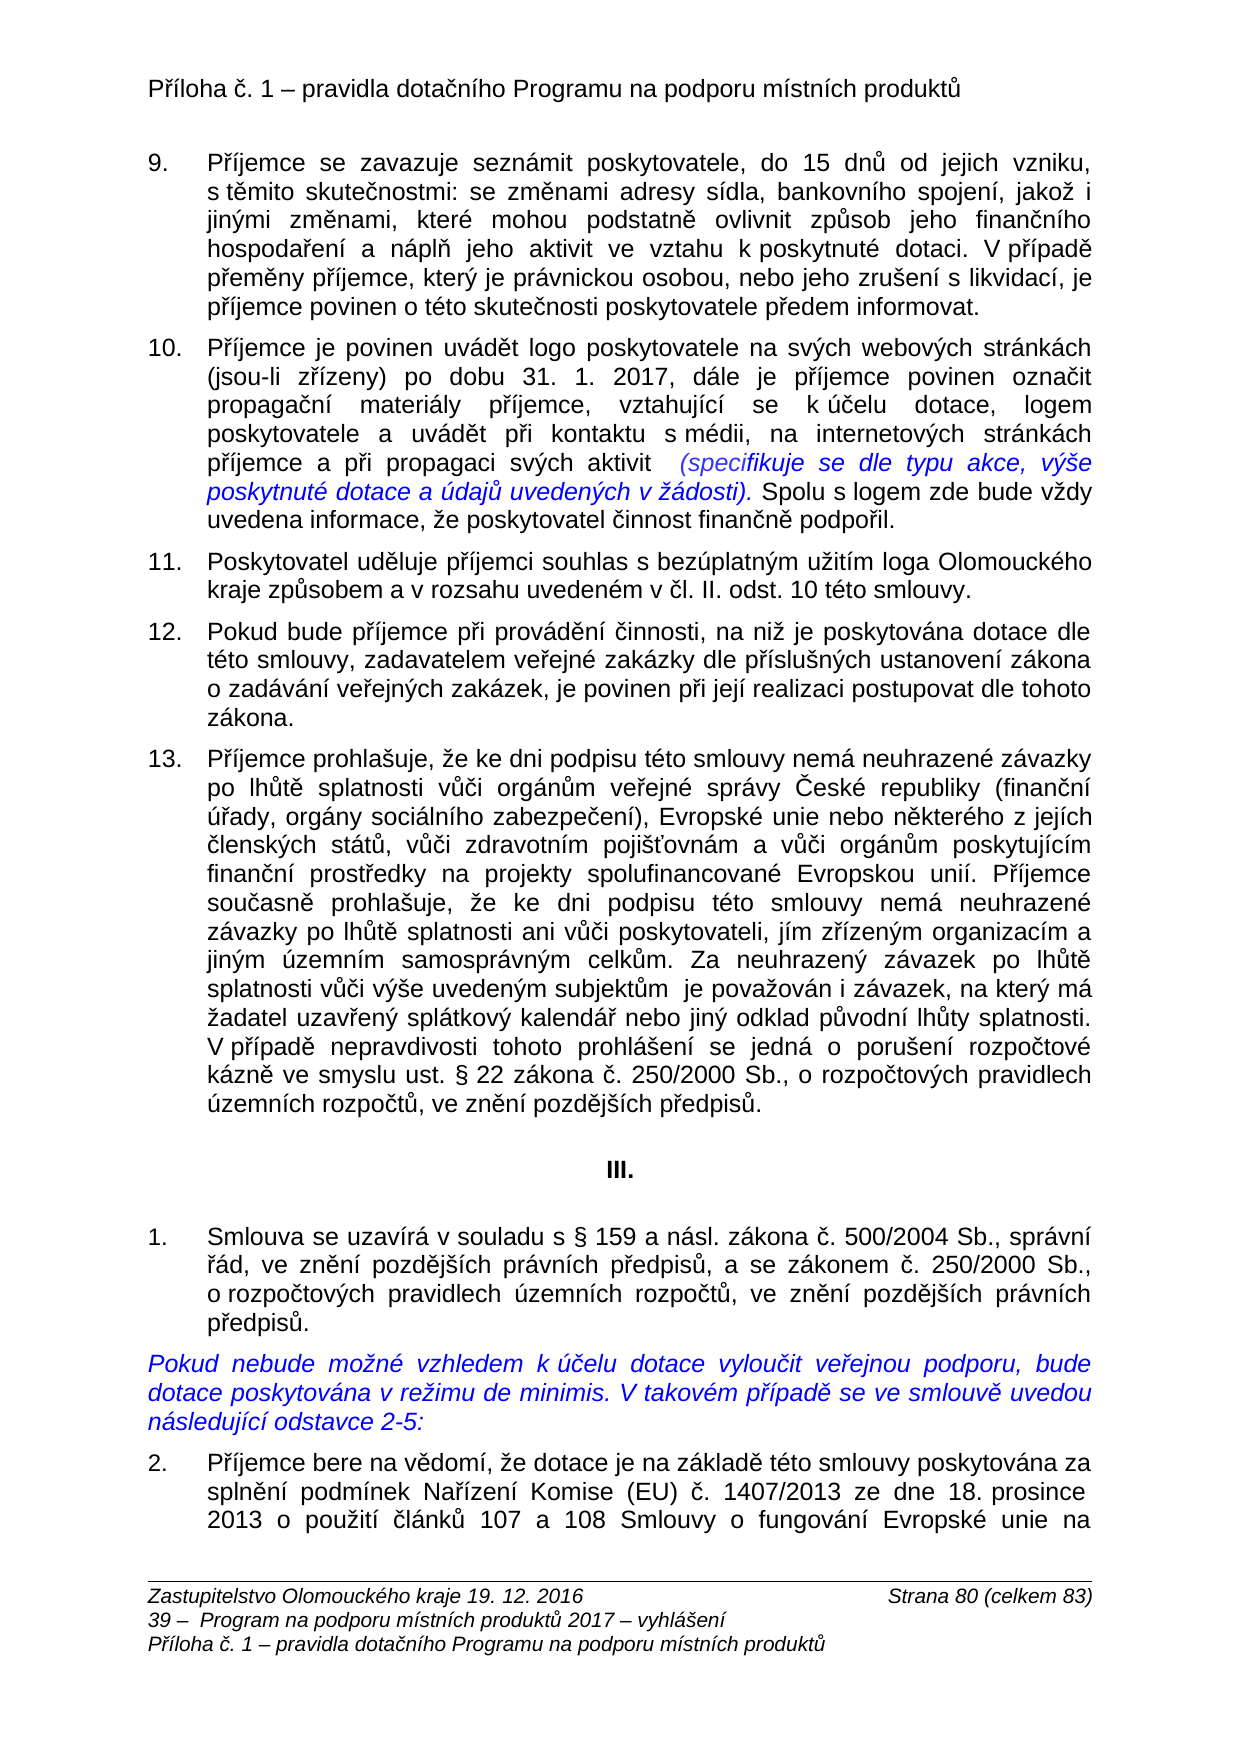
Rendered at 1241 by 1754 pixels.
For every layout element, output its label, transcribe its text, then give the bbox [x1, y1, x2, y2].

list Příjemce je povinen uvádět logo poskytovatele na svých webových stránkách (jsou-li zřízeny) po dobu 31. 1. 2017, dále je příjemce povinen označit propagační materiály příjemce, vztahující se k účelu dotace, logem poskytovatele a uvádět při kontaktu s médii, na internetových stránkách příjemce a při propagaci svých aktivit (specifikuje se dle typu akce, výše poskytnuté dotace a údajů uvedených v žádosti). Spolu s logem zde bude vždy uvedena informace, že poskytovatel činnost finančně podpořil. [148, 333, 1092, 534]
list Příjemce prohlašuje, že ke dni podpisu této smlouvy nemá neuhrazené závazky po lhůtě splatnosti vůči orgánům veřejné správy České republiky (finanční úřady, orgány sociálního zabezpečení), Evropské unie nebo některého z jejích členských států, vůči zdravotním pojišťovnám a vůči orgánům poskytujícím finanční prostředky na projekty spolufinancované Evropskou unií. Příjemce současně prohlašuje, že ke dni podpisu této smlouvy nemá neuhrazené závazky po lhůtě splatnosti ani vůči poskytovateli, jím zřízeným organizacím a jiným územním samosprávným celkům. Za neuhrazený závazek po lhůtě splatnosti vůči výše uvedeným subjektům je považován i závazek, na který má žadatel uzavřený splátkový kalendář nebo jiný odklad původní lhůty splatnosti. V případě nepravdivosti tohoto prohlášení se jedná o porušení rozpočtové kázně ve smyslu ust. § 22 zákona č. 250/2000 Sb., o rozpočtových pravidlech územních rozpočtů, ve znění pozdějších předpisů. [148, 744, 1092, 1118]
text Pokud nebude možné vzhledem k účelu dotace vyloučit veřejnou podporu, bude dotace poskytována v režimu de minimis. V takovém případě se ve smlouvě uvedou následující odstavce 2-5: [148, 1349, 1092, 1435]
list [148, 1448, 1092, 1534]
text III. [148, 1155, 1092, 1184]
list Smlouva se uzavírá v souladu s § 159 a násl. zákona č. 500/2004 Sb., správní řád, ve znění pozdějších právních předpisů, a se zákonem č. 250/2000 Sb., o rozpočtových pravidlech územních rozpočtů, ve znění pozdějších právních předpisů. [148, 1221, 1092, 1336]
list Příjemce se zavazuje seznámit poskytovatele, do 15 dnů od jejich vzniku, s těmito skutečnostmi: se změnami adresy sídla, bankovního spojení, jakož i jinými změnami, které mohou podstatně ovlivnit způsob jeho finančního hospodaření a náplň jeho aktivit ve vztahu k poskytnuté dotaci. V případě přeměny příjemce, který je právnickou osobou, nebo jeho zrušení s likvidací, je příjemce povinen o této skutečnosti poskytovatele předem informovat. [148, 148, 1092, 320]
list Pokud bude příjemce při provádění činnosti, na niž je poskytována dotace dle této smlouvy, zadavatelem veřejné zakázky dle příslušných ustanovení zákona o zadávání veřejných zakázek, je povinen při její realizaci postupovat dle tohoto zákona. [148, 616, 1092, 731]
list Poskytovatel uděluje příjemci souhlas s bezúplatným užitím loga Olomouckého kraje způsobem a v rozsahu uvedeném v čl. II. odst. 10 této smlouvy. [148, 546, 1092, 604]
